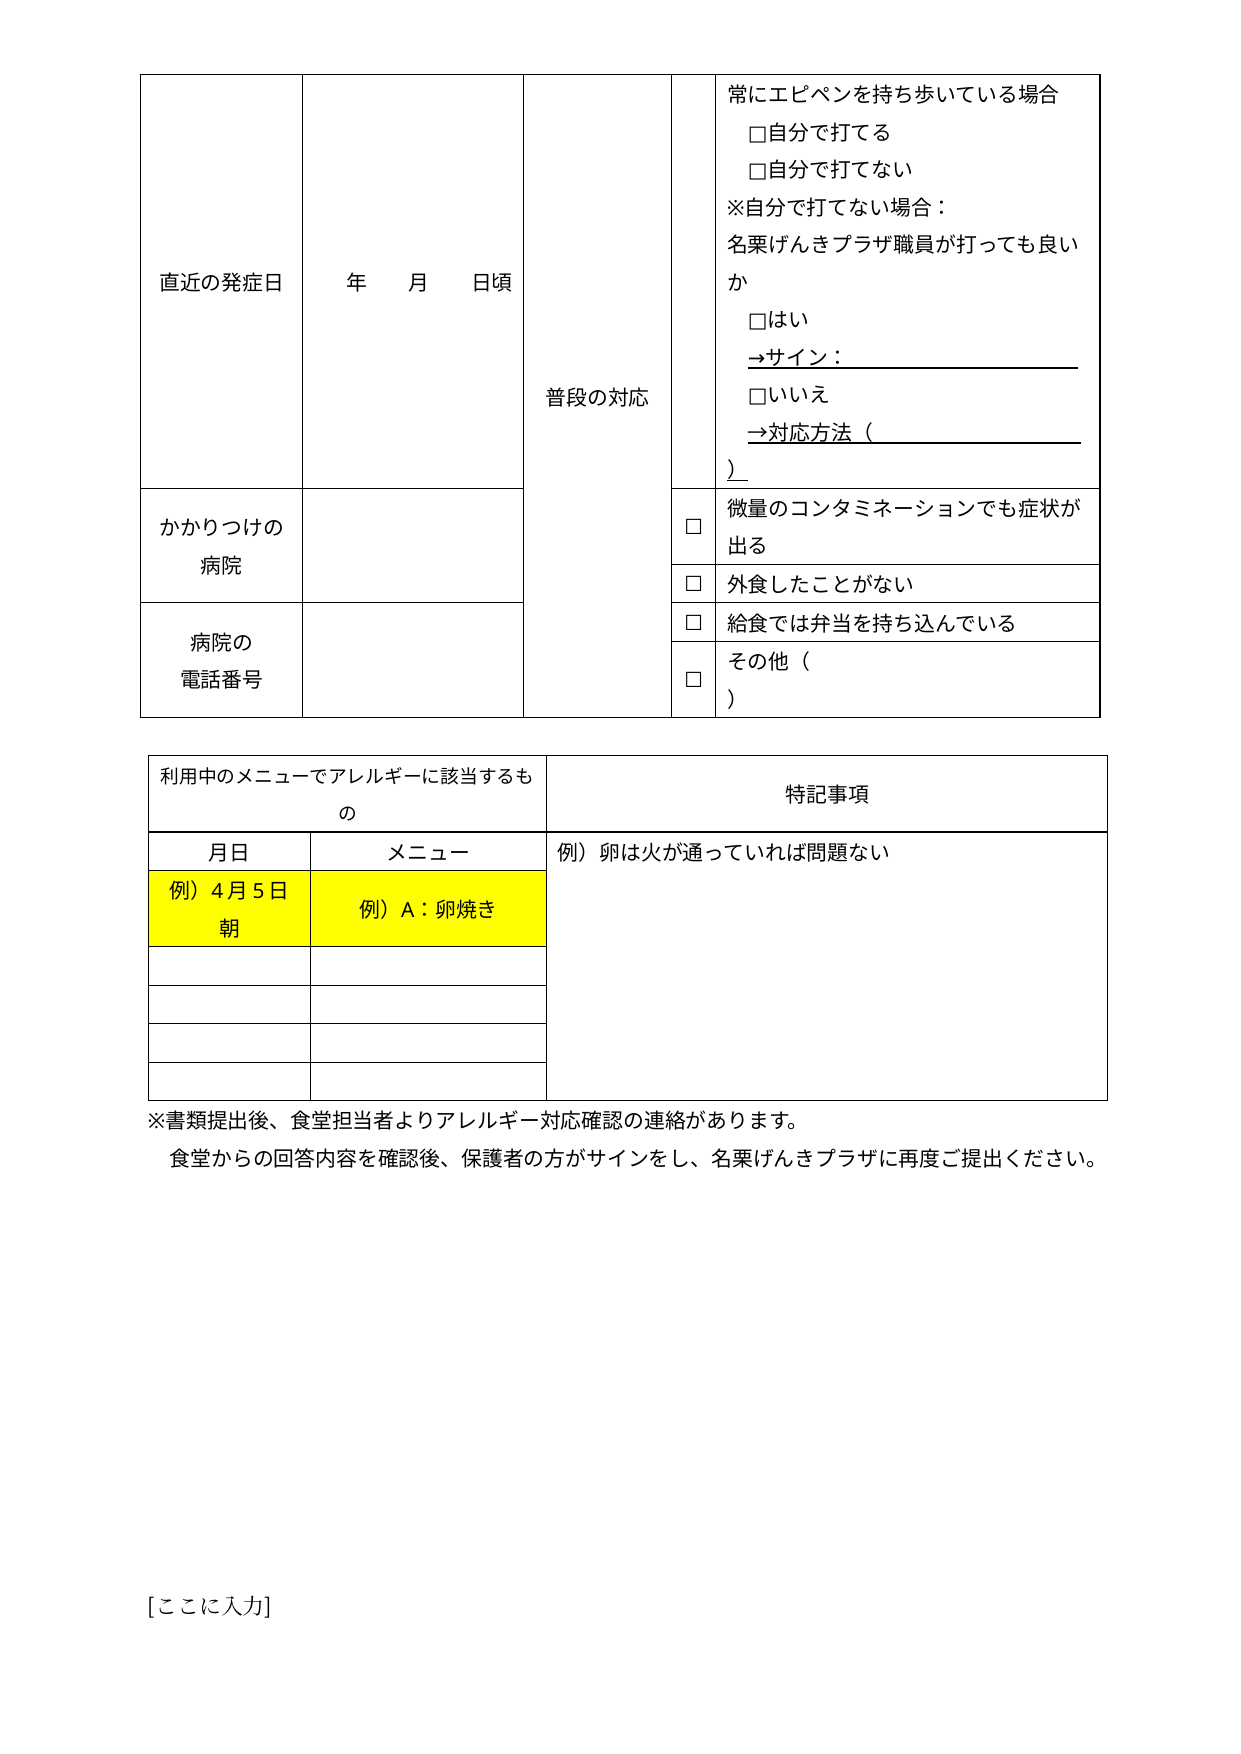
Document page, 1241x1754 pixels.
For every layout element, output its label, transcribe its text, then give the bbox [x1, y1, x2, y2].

table_cell 例）卵は火が通っていれば問題ない [547, 833, 1107, 1100]
table_cell [311, 1063, 546, 1100]
table_cell 年 月 日頃 [303, 75, 523, 488]
table_cell 月日 [149, 833, 310, 870]
table_cell [311, 1024, 546, 1062]
table_cell 病院の 電話番号 [141, 603, 302, 717]
table_cell 微量のコンタミネーションでも症状が出る [716, 489, 1099, 564]
table_cell [149, 1063, 310, 1100]
table_cell ☐ [672, 489, 715, 564]
table_cell かかりつけの 病院 [141, 489, 302, 602]
table_cell ☐ [672, 603, 715, 641]
table_header 利用中のメニューでアレルギーに該当するもの [149, 756, 546, 831]
table_cell 例）4月5日朝 [149, 871, 310, 946]
table_cell [149, 986, 310, 1023]
table_cell メニュー [311, 833, 546, 870]
table_header 特記事項 [547, 756, 1107, 831]
table_cell [303, 489, 523, 602]
table_cell [149, 947, 310, 984]
table_cell 外食したことがない [716, 565, 1099, 602]
text 食堂からの回答内容を確認後、保護者の方がサインをし、名栗げんきプラザに再度ご提出ください。 [169, 1139, 1092, 1176]
table_cell [149, 1024, 310, 1062]
table_cell ☐ [672, 642, 715, 717]
table_cell 常にエピペンを持ち歩いている場合 □自分で打てる □自分で打てない ※自分で打てない場合： 名栗げんきプラザ職員が打っても良いか □はい →サイン： □いいえ →対応方法（ ） [716, 75, 1099, 488]
table_cell [303, 603, 523, 717]
table_cell 給食では弁当を持ち込んでいる [716, 603, 1099, 641]
table_cell 直近の発症日 [141, 75, 302, 488]
text ※書類提出後、食堂担当者よりアレルギー対応確認の連絡があります。 [148, 1101, 1092, 1139]
table_cell 普段の対応 [524, 75, 671, 717]
table_cell その他（ ） [716, 642, 1099, 717]
table_cell 例）A：卵焼き [311, 871, 546, 946]
table_cell [311, 986, 546, 1023]
table_cell [672, 75, 715, 488]
table_cell ☐ [672, 565, 715, 602]
table_cell [311, 947, 546, 984]
